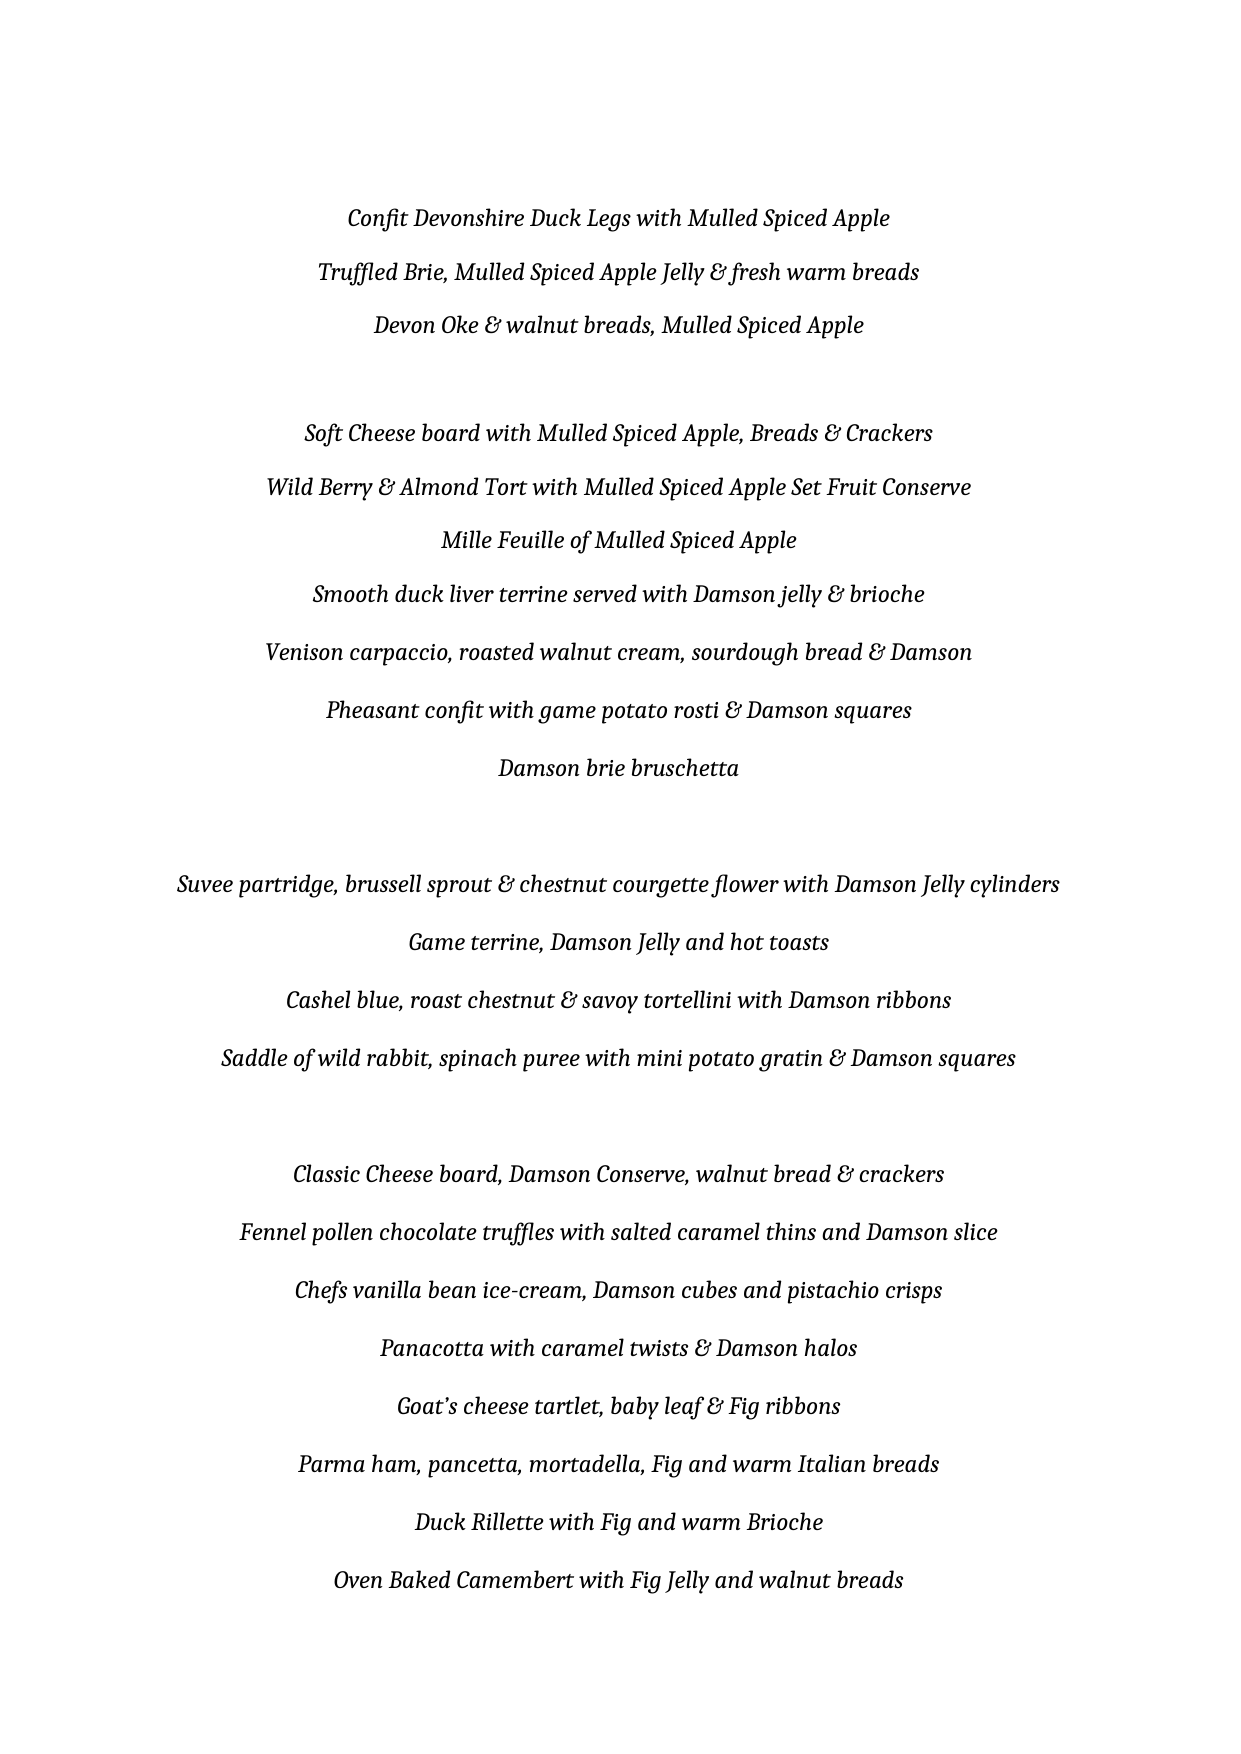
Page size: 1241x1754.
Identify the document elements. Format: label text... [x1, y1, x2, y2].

text Goat’s cheese tartlet, baby leaf & Fig ribbons [150, 1392, 1090, 1421]
text Damson brie bruschetta [150, 754, 1090, 783]
text Venison carpaccio, roasted walnut cream, sourdough bread & Damson [150, 638, 1090, 667]
text Pheasant confit with game potato rosti & Damson squares [150, 696, 1090, 725]
text Classic Cheese board, Damson Conserve, walnut bread & crackers [150, 1160, 1090, 1189]
text Panacotta with caramel twists & Damson halos [150, 1334, 1090, 1363]
text Soft Cheese board with Mulled Spiced Apple, Breads & Crackers [150, 419, 1090, 447]
text Confit Devonshire Duck Legs with Mulled Spiced Apple [150, 204, 1090, 232]
text Oven Baked Camembert with Fig Jelly and walnut breads [150, 1566, 1090, 1595]
text Wild Berry & Almond Tort with Mulled Spiced Apple Set Fruit Conserve [150, 472, 1090, 501]
text Suvee partridge, brussell sprout & chestnut courgette flower with Damson Jelly cylinders [150, 870, 1090, 899]
text Smooth duck liver terrine served with Damson jelly & brioche [150, 580, 1090, 609]
text Devon Oke & walnut breads, Mulled Spiced Apple [150, 311, 1090, 340]
text Saddle of wild rabbit, spinach puree with mini potato gratin & Damson squares [150, 1044, 1090, 1073]
text Cashel blue, roast chestnut & savoy tortellini with Damson ribbons [150, 986, 1090, 1015]
text Mille Feuille of Mulled Spiced Apple [150, 526, 1090, 555]
text Parma ham, pancetta, mortadella, Fig and warm Italian breads [150, 1450, 1090, 1479]
text Chefs vanilla bean ice-cream, Damson cubes and pistachio crisps [150, 1276, 1090, 1305]
text Fennel pollen chocolate truffles with salted caramel thins and Damson slice [150, 1218, 1090, 1247]
text Truffled Brie, Mulled Spiced Apple Jelly & fresh warm breads [150, 257, 1090, 286]
text Game terrine, Damson Jelly and hot toasts [150, 928, 1090, 957]
text Duck Rillette with Fig and warm Brioche [150, 1508, 1090, 1537]
